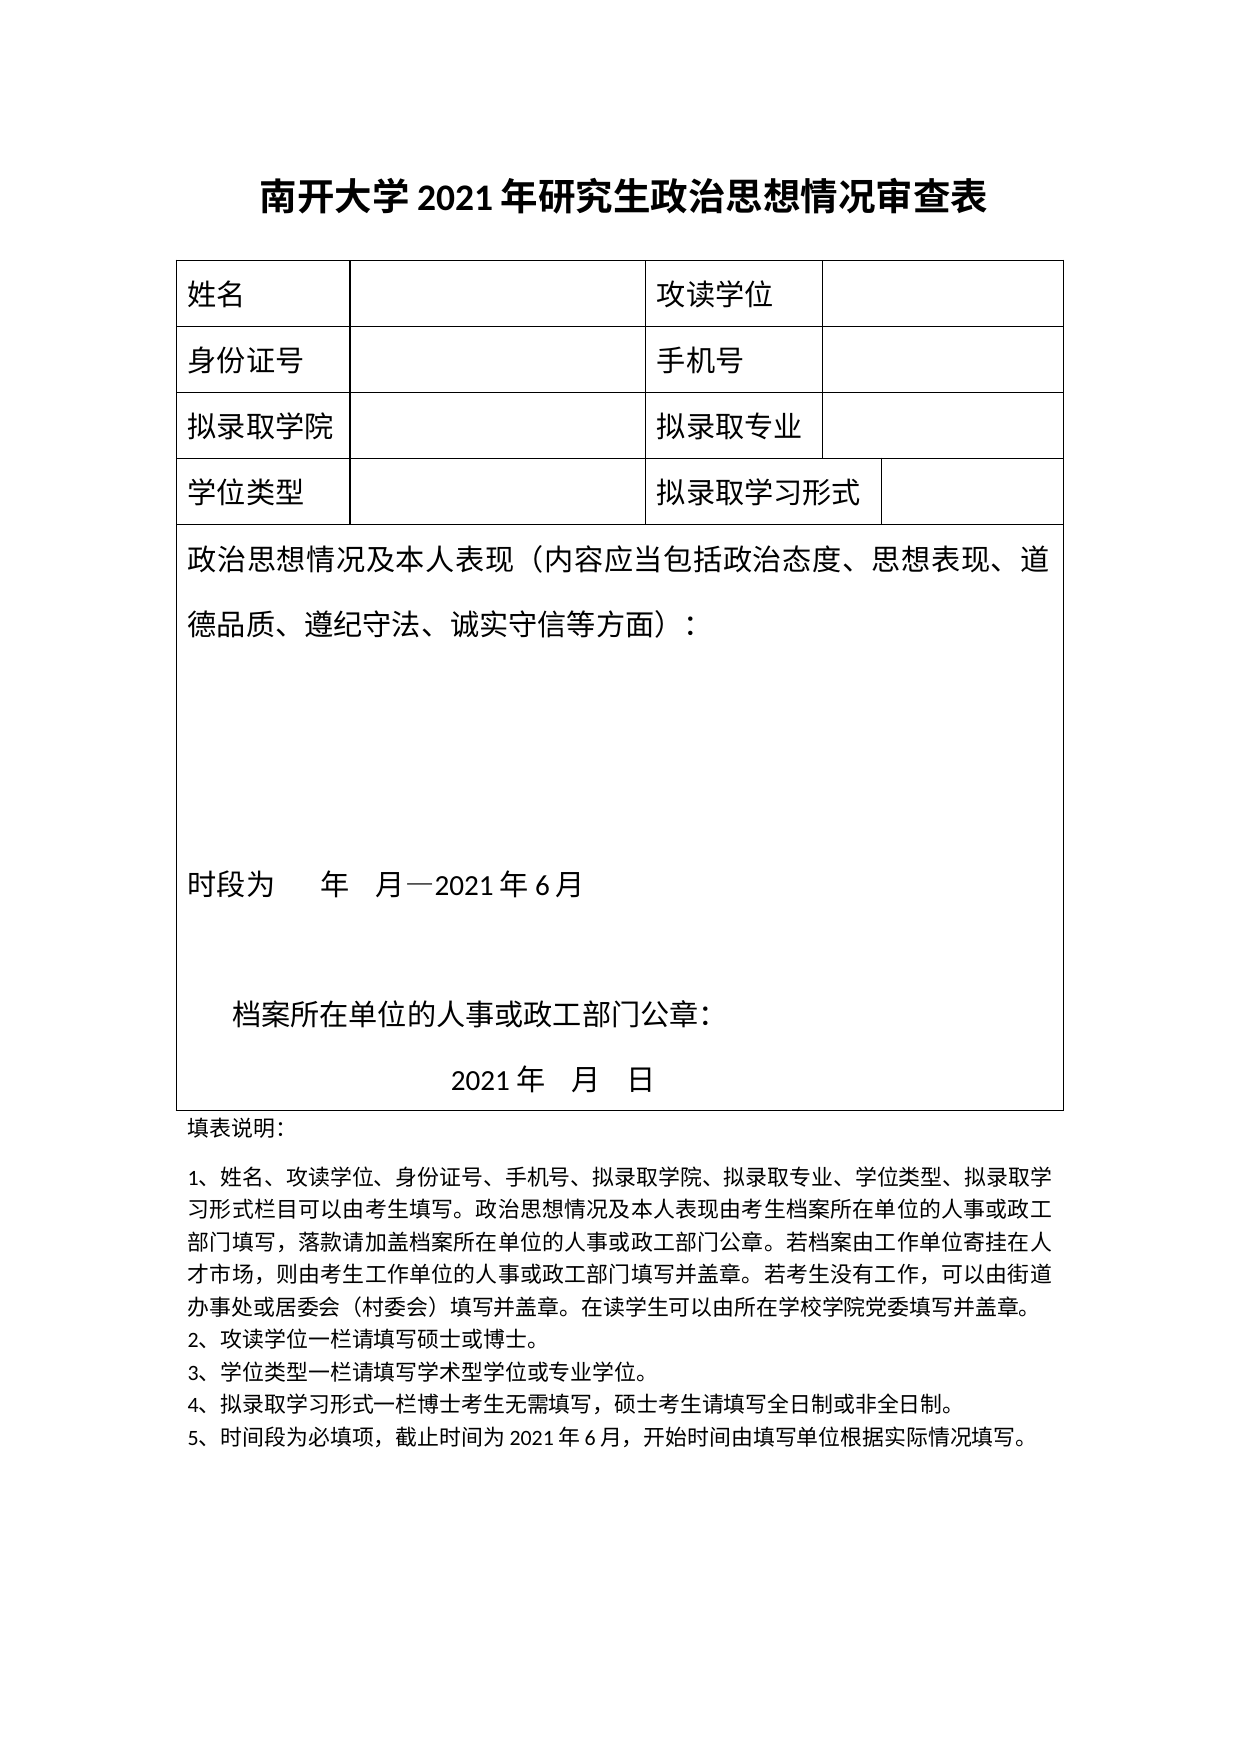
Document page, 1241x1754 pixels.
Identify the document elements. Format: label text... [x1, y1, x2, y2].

list 拟录取学习形式一栏博士考生无需填写，硕士考生请填写全日制或非全日制。 [187, 1387, 1053, 1419]
table_header [823, 261, 1063, 326]
table_cell 身份证号 [177, 327, 349, 392]
table_cell 拟录取学院 [177, 393, 349, 458]
list 学位类型一栏请填写学术型学位或专业学位。 [187, 1354, 1053, 1387]
table_cell [882, 459, 1063, 524]
list 时间段为必填项，截止时间为2021年6月，开始时间由填写单位根据实际情况填写。 [187, 1419, 1053, 1452]
table_cell [351, 327, 645, 392]
list 攻读学位一栏请填写硕士或博士。 [187, 1322, 1053, 1354]
table_cell [351, 393, 645, 458]
table_cell 政治思想情况及本人表现（内容应当包括政治态度、思想表现、道德品质、遵纪守法、诚实守信等方面）： 时段为 年 月—2021年 6月 档案所在单位的人事或政工部门公章： 2021年 月 日 [177, 525, 1063, 1110]
table_header [351, 261, 645, 326]
table_cell [823, 327, 1063, 392]
table_cell 手机号 [646, 327, 822, 392]
list 姓名、攻读学位、身份证号、手机号、拟录取学院、拟录取专业、学位类型、拟录取学习形式栏目可以由考生填写。政治思想情况及本人表现由考生档案所在单位的人事或政工部门填写，落款请加盖档案所在单位的人事或政工部门公章。若档案由工作单位寄挂在人才市场，则由考生工作单位的人事或政工部门填写并盖章。若考生没有工作，可以由街道办事处或居委会（村委会）填写并盖章。在读学生可以由所在学校学院党委填写并盖章。 [187, 1159, 1053, 1322]
table_cell [351, 459, 645, 524]
table_header 姓名 [177, 261, 349, 326]
table_cell 学位类型 [177, 459, 349, 524]
table_header 攻读学位 [646, 261, 822, 326]
text 南开大学2021年研究生政治思想情况审查表 [187, 162, 1053, 227]
table_cell 拟录取学习形式 [646, 459, 881, 524]
text 填表说明： [187, 1111, 1053, 1143]
table_cell [823, 393, 1063, 458]
table_cell 拟录取专业 [646, 393, 822, 458]
